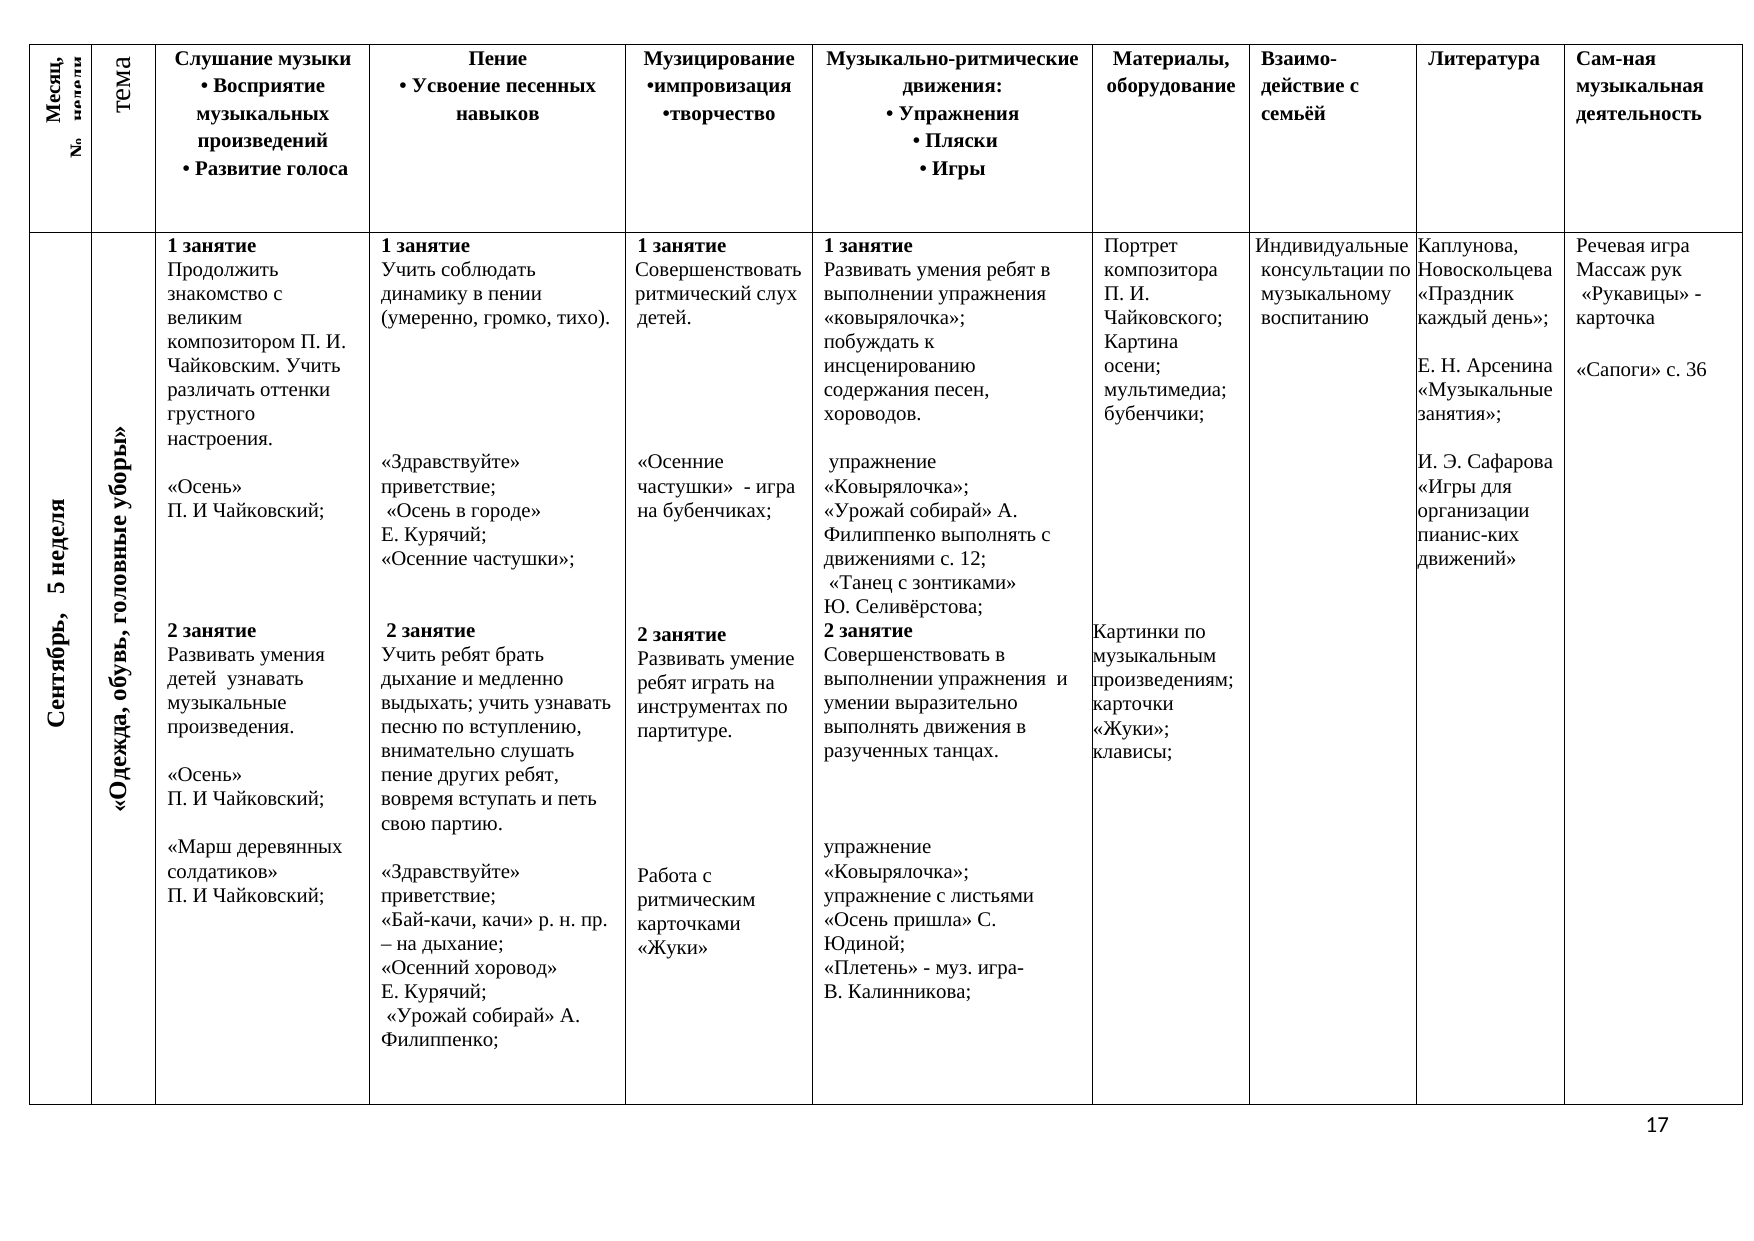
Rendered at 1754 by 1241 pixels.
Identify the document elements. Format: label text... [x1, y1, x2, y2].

table_cell Индивидуальные консультации по музыкальному воспитанию [1250, 233, 1416, 1104]
table_cell 1 занятие Совершенствовать ритмический слух детей. «Осенние частушки» - игра на бубенчиках; 2 занятие Развивать умение ребят играть на инструментах по партитуре. Работа с ритмическим карточками «Жуки» [626, 233, 812, 1104]
table_cell Взаимо-действие с семьёй [1250, 45, 1416, 232]
table_cell 1 занятие Продолжить знакомство с великим композитором П. И. Чайковским. Учить различать оттенки грустного настроения. «Осень» П. И Чайковский; 2 занятие Развивать умения детей узнавать музыкальные произведения. звивать «Осень» П. И Чайковский; «Марш деревянных солдатиков» П. И Чайковский; [156, 233, 369, 1104]
table_cell Литература [1417, 45, 1564, 232]
table_cell Пение • Усвоение песенных навыков [370, 45, 625, 232]
table_cell Сам-ная музыкальная деятельность [1565, 45, 1742, 232]
table_cell Материалы, оборудование [1093, 45, 1249, 232]
table_cell Речевая игра Массаж рук «Рукавицы» - карточка «Сапоги» с. 36 [1565, 233, 1742, 1104]
table_cell «Одежда, обувь, головные уборы» [92, 233, 155, 1104]
table_cell Слушание музыки • Восприятие музыкальных произведений • Развитие голоса [156, 45, 369, 232]
table_cell Портрет композитора П. И. Чайковского; Картина осени; мультимедиа; бубенчики; Картинки по музыкальным произведениям; карточки «Жуки»; клависы; [1093, 233, 1249, 1104]
table_cell 1 занятие Учить соблюдать динамику в пении (умеренно, громко, тихо). «Здравствуйте» приветствие; «Осень в городе» Е. Курячий; «Осенние частушки»; 2 занятие Учить ребят брать дыхание и медленно выдыхать; учить узнавать песню по вступлению, внимательно слушать пение других ребят, вовремя вступать и петь свою партию. «Здравствуйте» приветствие; «Бай-качи, качи» р. н. пр. – на дыхание; «Осенний хоровод» Е. Курячий; «Урожай собирай» А. Филиппенко; [370, 233, 625, 1104]
table_cell Музыкально-ритмические движения: • Упражнения • Пляски • Игры [813, 45, 1092, 232]
table_cell Музицирование •импровизация •творчество [626, 45, 812, 232]
table_cell тема [92, 45, 155, 232]
table_cell 1 занятие Развивать умения ребят в выполнении упражнения «ковырялочка»; побуждать к инсценированию содержания песен, хороводов. упражнение «Ковырялочка»; «Урожай собирай» А. Филиппенко выполнять с движениями с. 12; «Танец с зонтиками» Ю. Селивёрстова; 2 занятие Совершенствовать в выполнении упражнения и умении выразительно выполнять движения в разученных танцах. упражнение «Ковырялочка»; упражнение с листьями «Осень пришла» С. Юдиной; «Плетень» - муз. игра- В. Калинникова; [813, 233, 1092, 1104]
table_cell Сентябрь, 5 неделя [30, 233, 91, 1104]
table_cell Месяц, № недели [30, 45, 91, 232]
